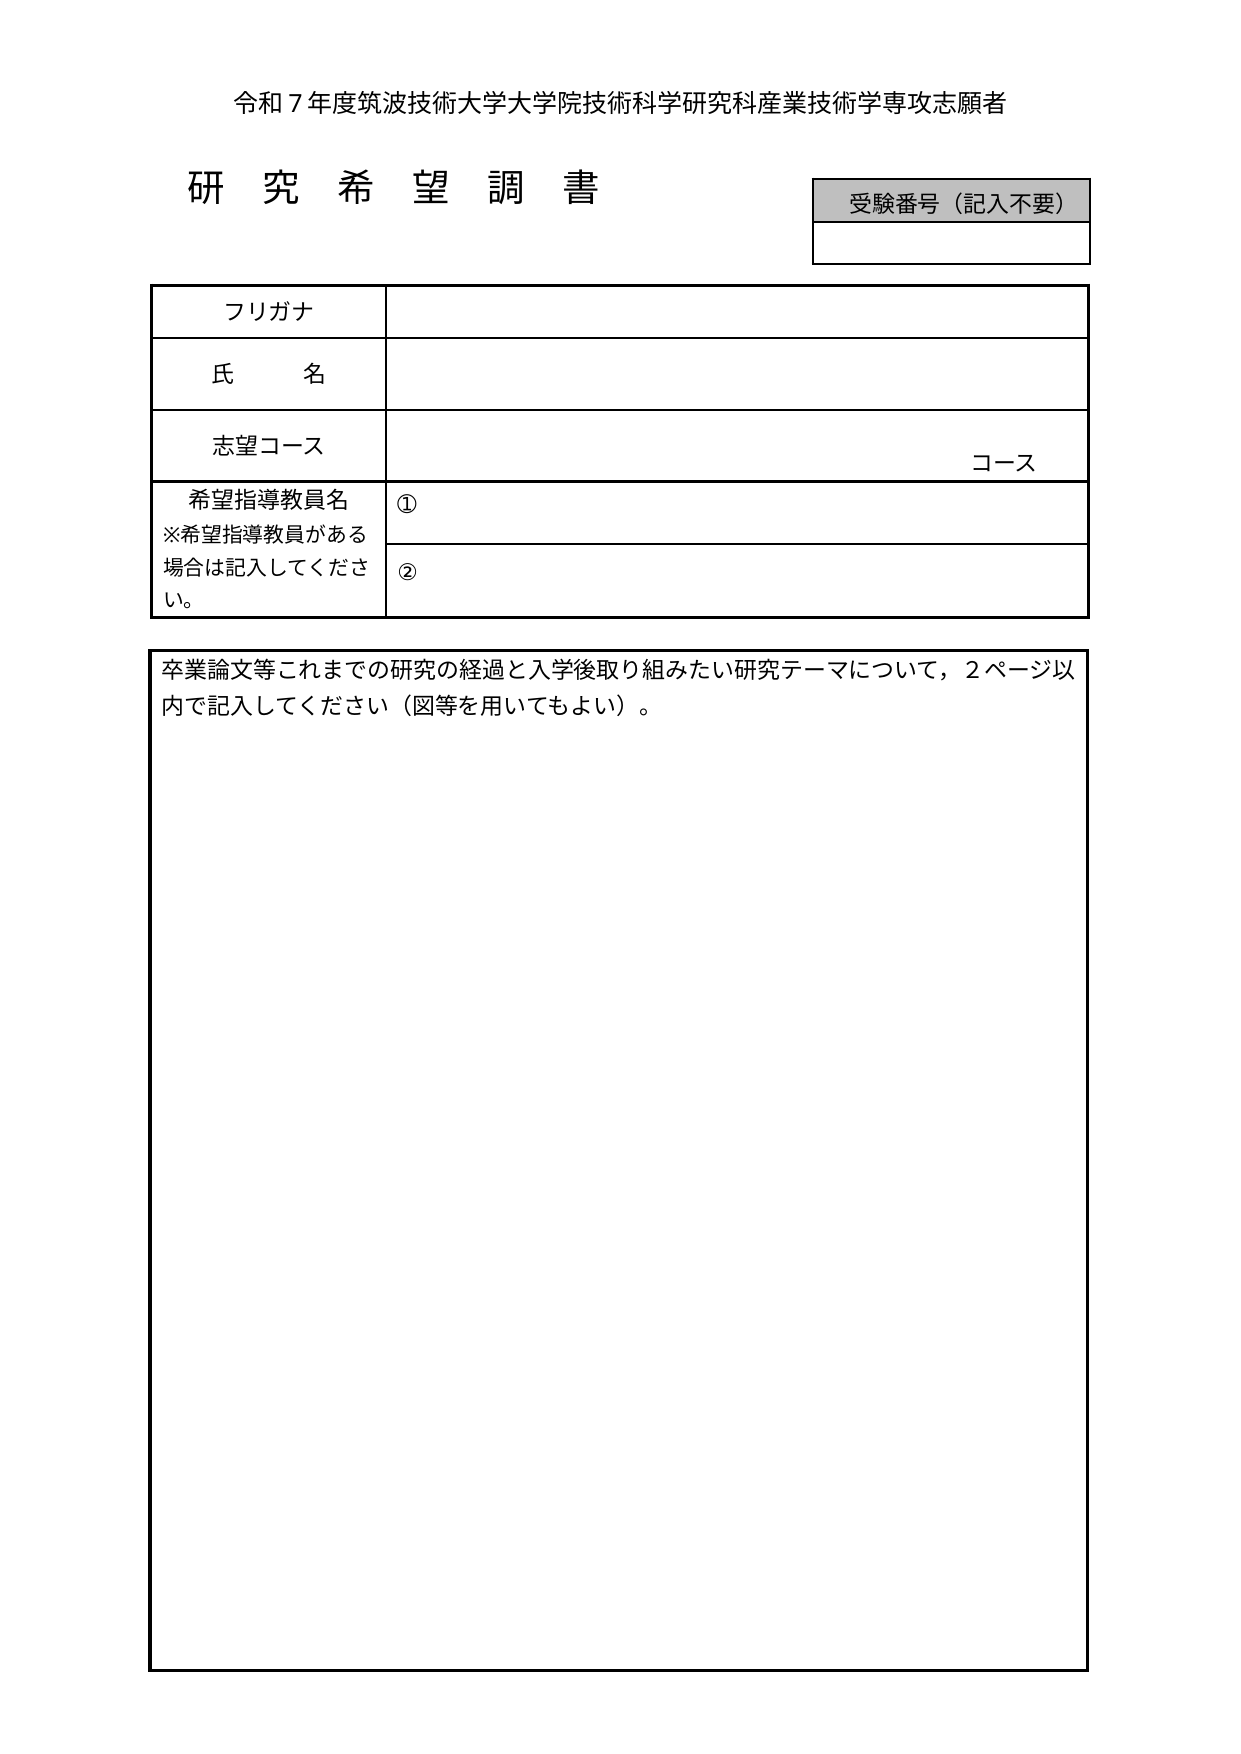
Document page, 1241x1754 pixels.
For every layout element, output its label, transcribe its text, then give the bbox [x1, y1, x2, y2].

text 令和7年度筑波技術大学大学院技術科学研究科産業技術学専攻志願者 [150, 83, 1090, 119]
text 研 究 希 望 調 書 [150, 157, 1090, 212]
table_cell 氏 名 [153, 339, 385, 409]
table_header [387, 287, 1087, 337]
table_cell コース [387, 411, 1087, 480]
table_cell 志望コース [153, 411, 385, 480]
table_cell [387, 339, 1087, 409]
table_header 受験番号（記入不要） [814, 180, 1089, 221]
table_header フリガナ [153, 287, 385, 337]
table_cell [814, 223, 1089, 263]
table_header 卒業論文等これまでの研究の経過と入学後取り組みたい研究テーマについて，２ページ以内で記入してください（図等を用いてもよい）。 [152, 652, 1086, 1668]
table_cell 希望指導教員名 ※希望指導教員がある場合は記入してください。 [153, 483, 385, 616]
table_cell ➀ [387, 483, 1087, 543]
table_cell ② [387, 545, 1087, 616]
